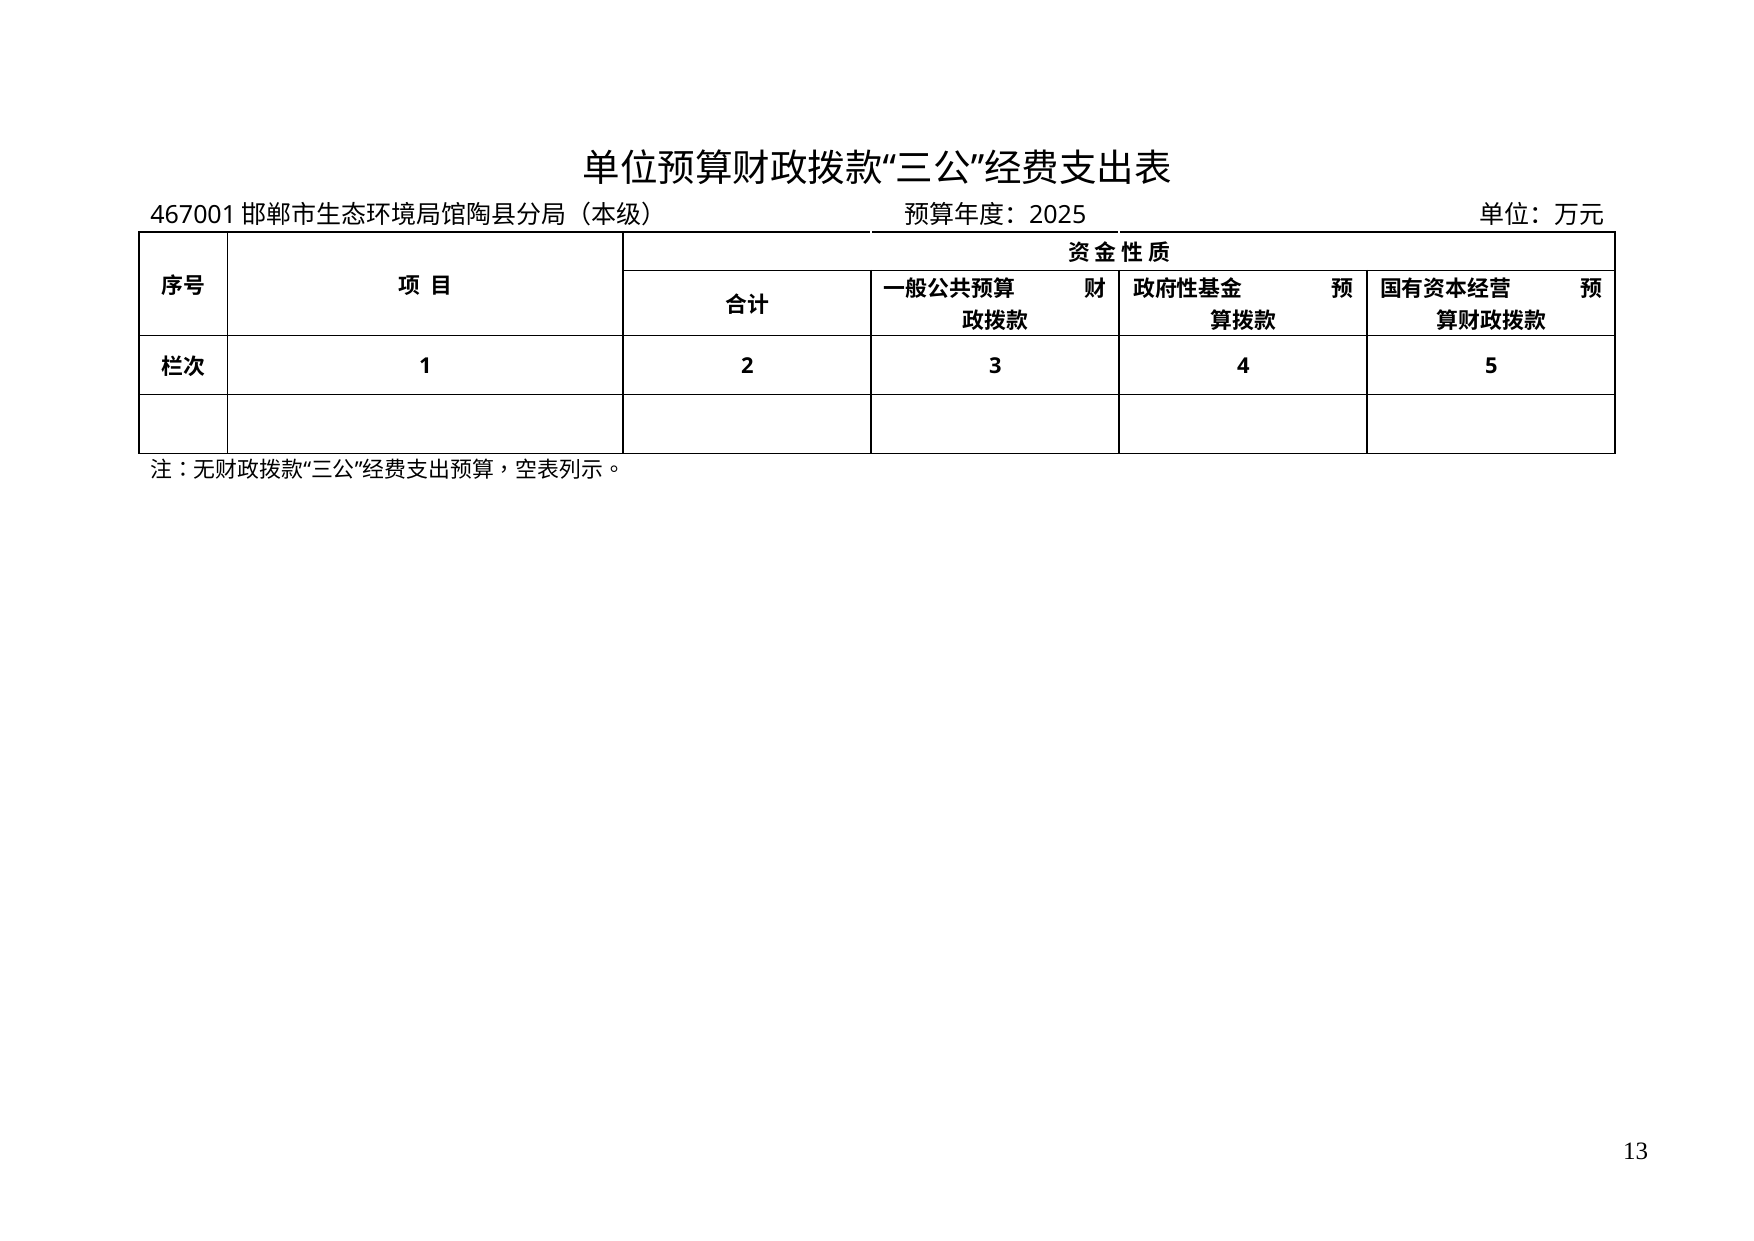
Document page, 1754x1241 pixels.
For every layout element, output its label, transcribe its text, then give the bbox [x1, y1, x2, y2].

table_cell 一般公共预算 财政拨款 [872, 271, 1118, 334]
table_cell 1 [228, 336, 622, 394]
table_header 单位：万元 [1120, 195, 1614, 231]
table_cell [872, 395, 1118, 453]
table_header 467001邯郸市生态环境局馆陶县分局（本级） [140, 195, 870, 231]
table_header 预算年度：2025 [872, 195, 1118, 231]
table_cell [140, 395, 227, 453]
table_cell 栏次 [140, 336, 227, 394]
table_cell 序号 [140, 233, 227, 334]
table_cell [1120, 395, 1366, 453]
table_cell 政府性基金 预算拨款 [1120, 271, 1366, 334]
table_cell 2 [624, 336, 870, 394]
table_cell 国有资本经营 预算财政拨款 [1368, 271, 1614, 334]
table_cell [624, 395, 870, 453]
table_cell 5 [1368, 336, 1614, 394]
table_cell 4 [1120, 336, 1366, 394]
text 单位预算财政拨款“三公”经费支出表 [106, 142, 1648, 193]
table_cell 项 目 [228, 233, 622, 334]
table_cell 资 金 性 质 [624, 233, 1614, 270]
table_cell 合计 [624, 271, 870, 334]
table_cell [228, 395, 622, 453]
text 注：无财政拨款“三公”经费支出预算，空表列示。 [106, 454, 1648, 484]
table_cell 3 [872, 336, 1118, 394]
table_cell [1368, 395, 1614, 453]
